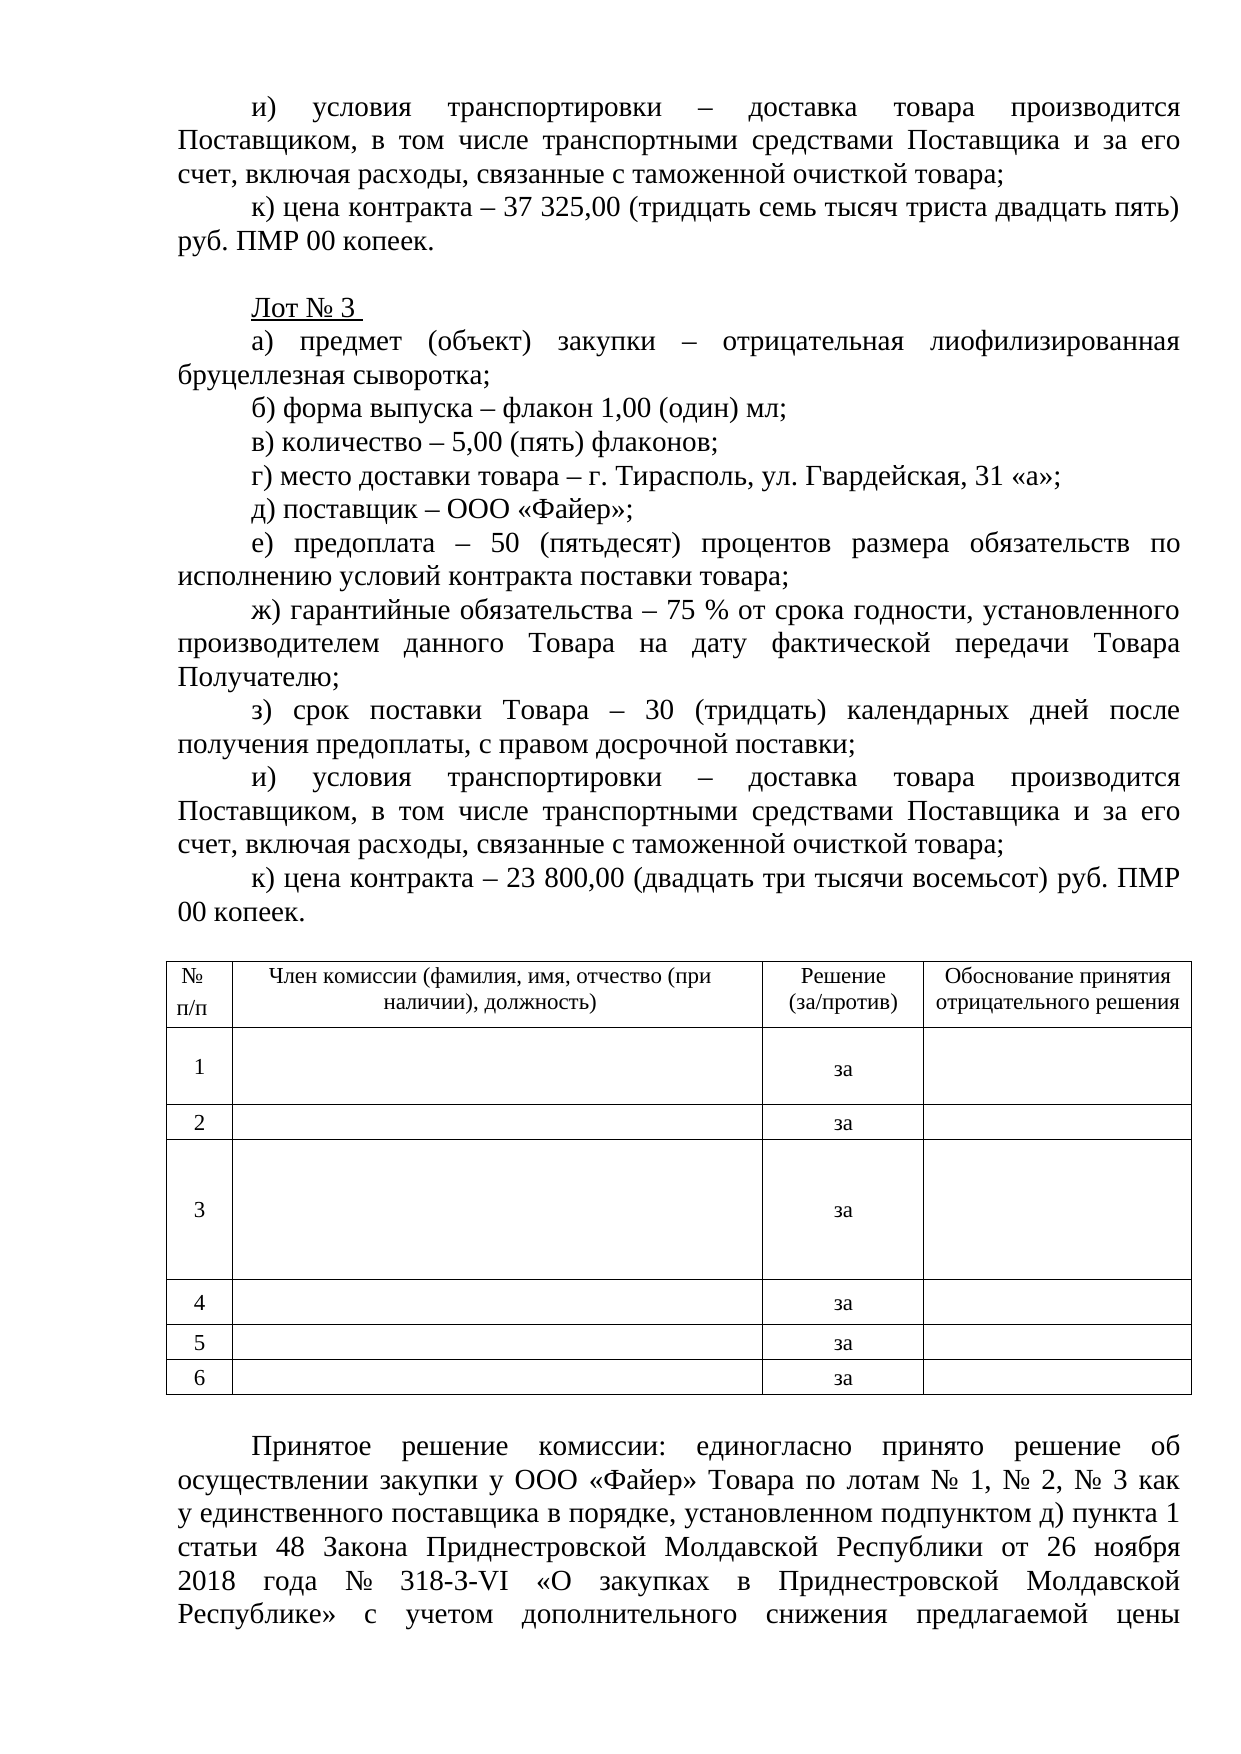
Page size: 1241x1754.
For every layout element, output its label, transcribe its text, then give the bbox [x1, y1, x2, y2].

table_cell за [763, 1360, 923, 1394]
table_cell за [763, 1028, 923, 1104]
text к) цена контракта – 37 325,00 (тридцать семь тысяч триста двадцать пять) руб. ПМР 00 копеек. [177, 189, 1181, 256]
table_cell [233, 1105, 762, 1139]
table_cell [924, 1105, 1191, 1139]
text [177, 1428, 1181, 1631]
text е) предоплата – 50 (пятьдесят) процентов размера обязательств по исполнению условий контракта поставки товара; [177, 525, 1181, 592]
table_cell [924, 1325, 1191, 1359]
table_cell 1 [167, 1028, 232, 1104]
text в) количество – 5,00 (пять) флаконов; [177, 424, 1181, 458]
text д) поставщик – ООО «Файер»; [177, 491, 1181, 525]
table_header Член комиссии (фамилия, имя, отчество (при наличии), должность) [233, 962, 762, 1027]
table_cell 3 [167, 1140, 232, 1279]
table_cell [924, 1028, 1191, 1104]
text з) срок поставки Товара – 30 (тридцать) календарных дней после получения предоплаты, с правом досрочной поставки; [177, 692, 1181, 759]
table_cell [233, 1325, 762, 1359]
table_cell за [763, 1105, 923, 1139]
text и) условия транспортировки – доставка товара производится Поставщиком, в том числе транспортными средствами Поставщика и за его счет, включая расходы, связанные с таможенной очисткой товара; [177, 759, 1181, 860]
text и) условия транспортировки – доставка товара производится Поставщиком, в том числе транспортными средствами Поставщика и за его счет, включая расходы, связанные с таможенной очисткой товара; [177, 89, 1181, 189]
table_cell за [763, 1140, 923, 1279]
table_cell за [763, 1280, 923, 1324]
table_cell [233, 1280, 762, 1324]
table_cell 6 [167, 1360, 232, 1394]
text ж) гарантийные обязательства – 75 % от срока годности, установленного производителем данного Товара на дату фактической передачи Товара Получателю; [177, 592, 1181, 692]
table_header Решение (за/против) [763, 962, 923, 1027]
text а) предмет (объект) закупки – отрицательная лиофилизированная бруцеллезная сыворотка; [177, 323, 1181, 391]
table_cell [233, 1028, 762, 1104]
text б) форма выпуска – флакон 1,00 (один) мл; [177, 391, 1181, 424]
table_cell 5 [167, 1325, 232, 1359]
table_header № п/п [167, 962, 232, 1027]
table_cell [233, 1360, 762, 1394]
table_cell [924, 1280, 1191, 1324]
table_header Обоснование принятия отрицательного решения [924, 962, 1191, 1027]
text Лот № 3 [177, 290, 1181, 323]
text к) цена контракта – 23 800,00 (двадцать три тысячи восемьсот) руб. ПМР 00 копеек. [177, 860, 1181, 927]
text г) место доставки товара – г. Тирасполь, ул. Гвардейская, 31 «а»; [177, 458, 1181, 491]
table_cell за [763, 1325, 923, 1359]
table_cell 2 [167, 1105, 232, 1139]
table_cell [233, 1140, 762, 1279]
table_cell [924, 1140, 1191, 1279]
table_cell 4 [167, 1280, 232, 1324]
table_cell [924, 1360, 1191, 1394]
